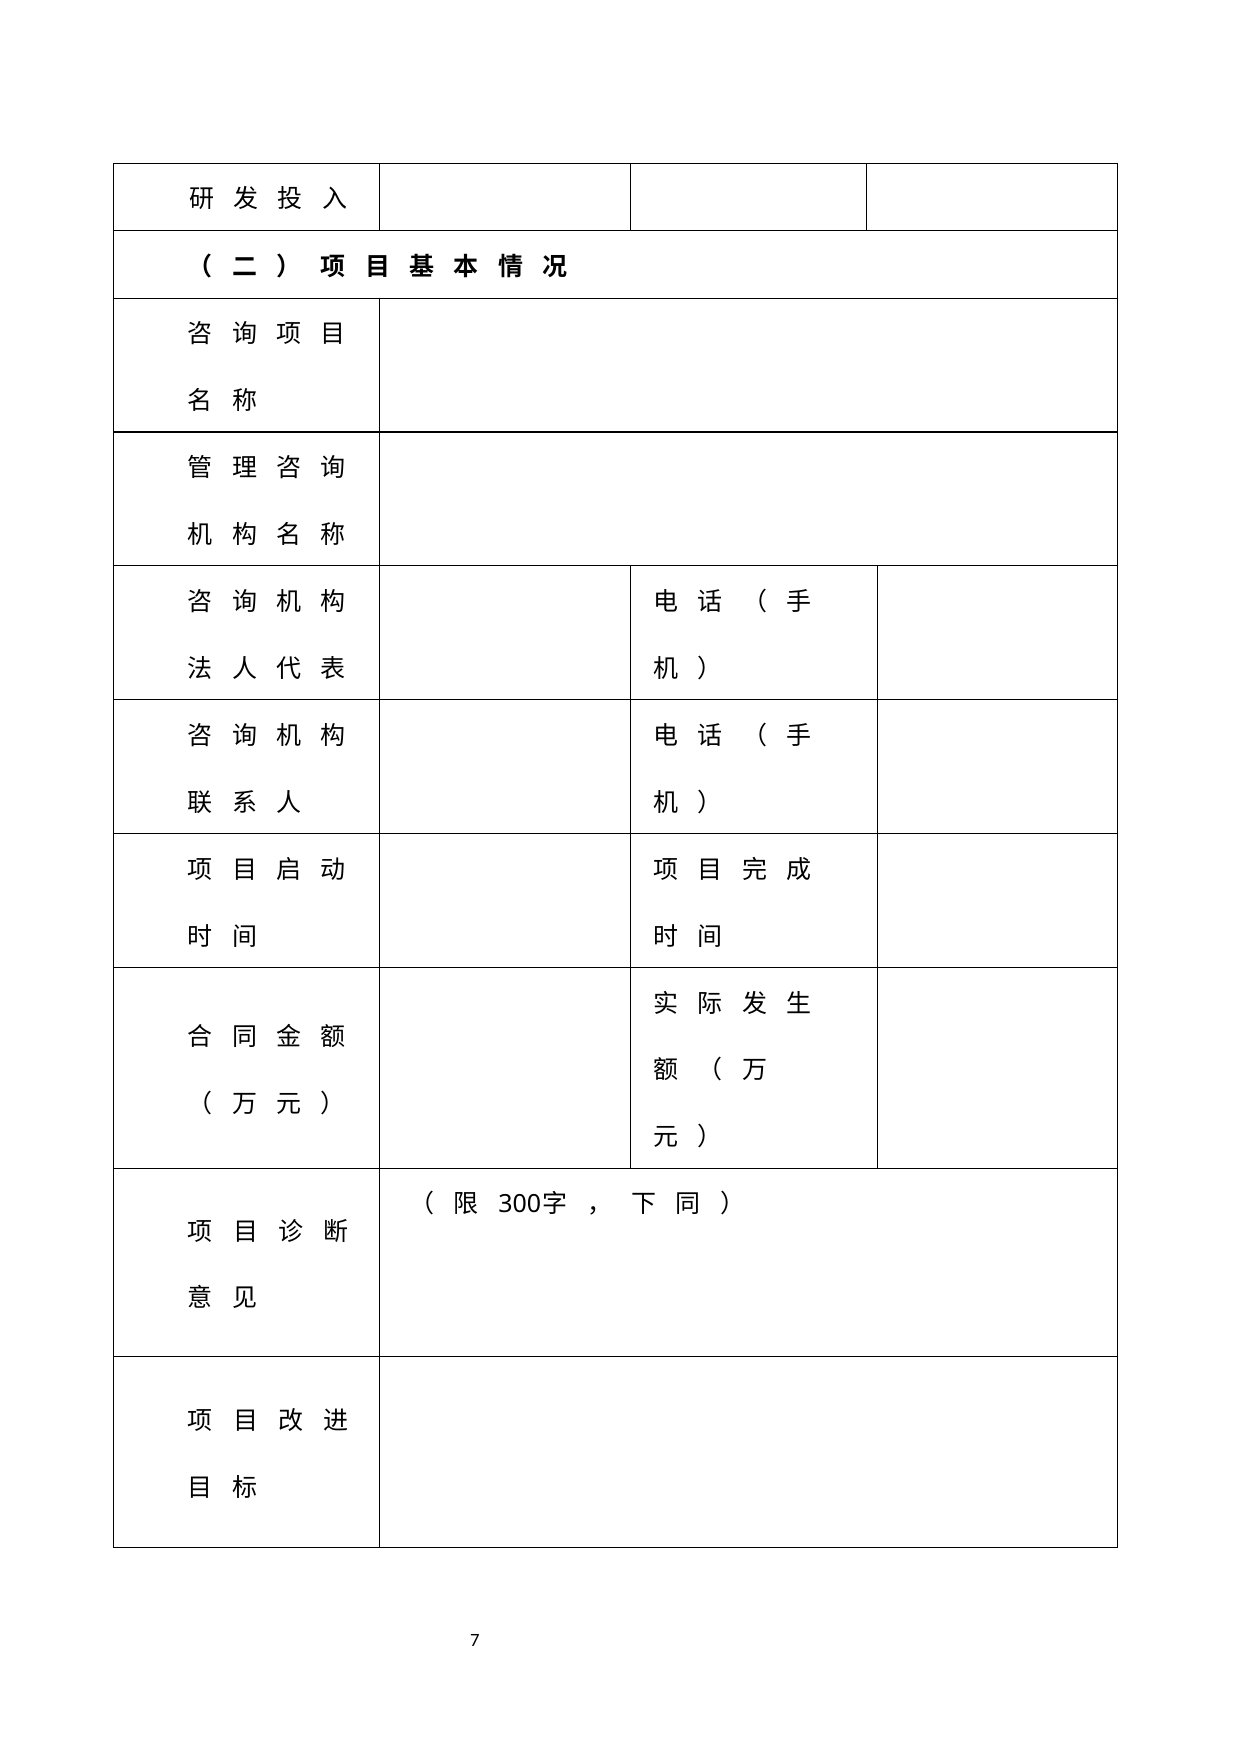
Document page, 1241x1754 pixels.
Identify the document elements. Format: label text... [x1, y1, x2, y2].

table_cell [867, 164, 1117, 230]
table_cell 项目改进目标 [114, 1357, 379, 1547]
table_cell 咨询项目名称 [114, 299, 379, 431]
table_cell [380, 566, 630, 699]
table_cell [380, 834, 630, 967]
table_cell [878, 700, 1117, 833]
table_cell [878, 834, 1117, 967]
table_cell 实际发生额（万元） [631, 968, 877, 1168]
table_cell 项目完成时间 [631, 834, 877, 967]
table_cell 研发投入 [114, 164, 379, 230]
table_cell 电话（手机） [631, 566, 877, 699]
table_cell 项目启动时间 [114, 834, 379, 967]
table_cell （二）项目基本情况 [114, 231, 1117, 297]
table_cell 合同金额（万元） [114, 968, 379, 1168]
table_cell [380, 433, 1117, 565]
table_cell 管理咨询机构名称 [114, 433, 379, 565]
table_cell [878, 566, 1117, 699]
table_cell 咨询机构联系人 [114, 700, 379, 833]
table_cell [878, 968, 1117, 1168]
table_cell [380, 164, 630, 230]
table_cell [380, 968, 630, 1168]
table_cell 项目诊断意见 [114, 1169, 379, 1356]
table_cell （限300字，下同） [380, 1169, 1117, 1356]
table_cell 咨询机构法人代表 [114, 566, 379, 699]
table_cell [380, 700, 630, 833]
table_cell 电话（手机） [631, 700, 877, 833]
table_cell [380, 1357, 1117, 1547]
table_cell [631, 164, 866, 230]
table_cell [380, 299, 1117, 431]
